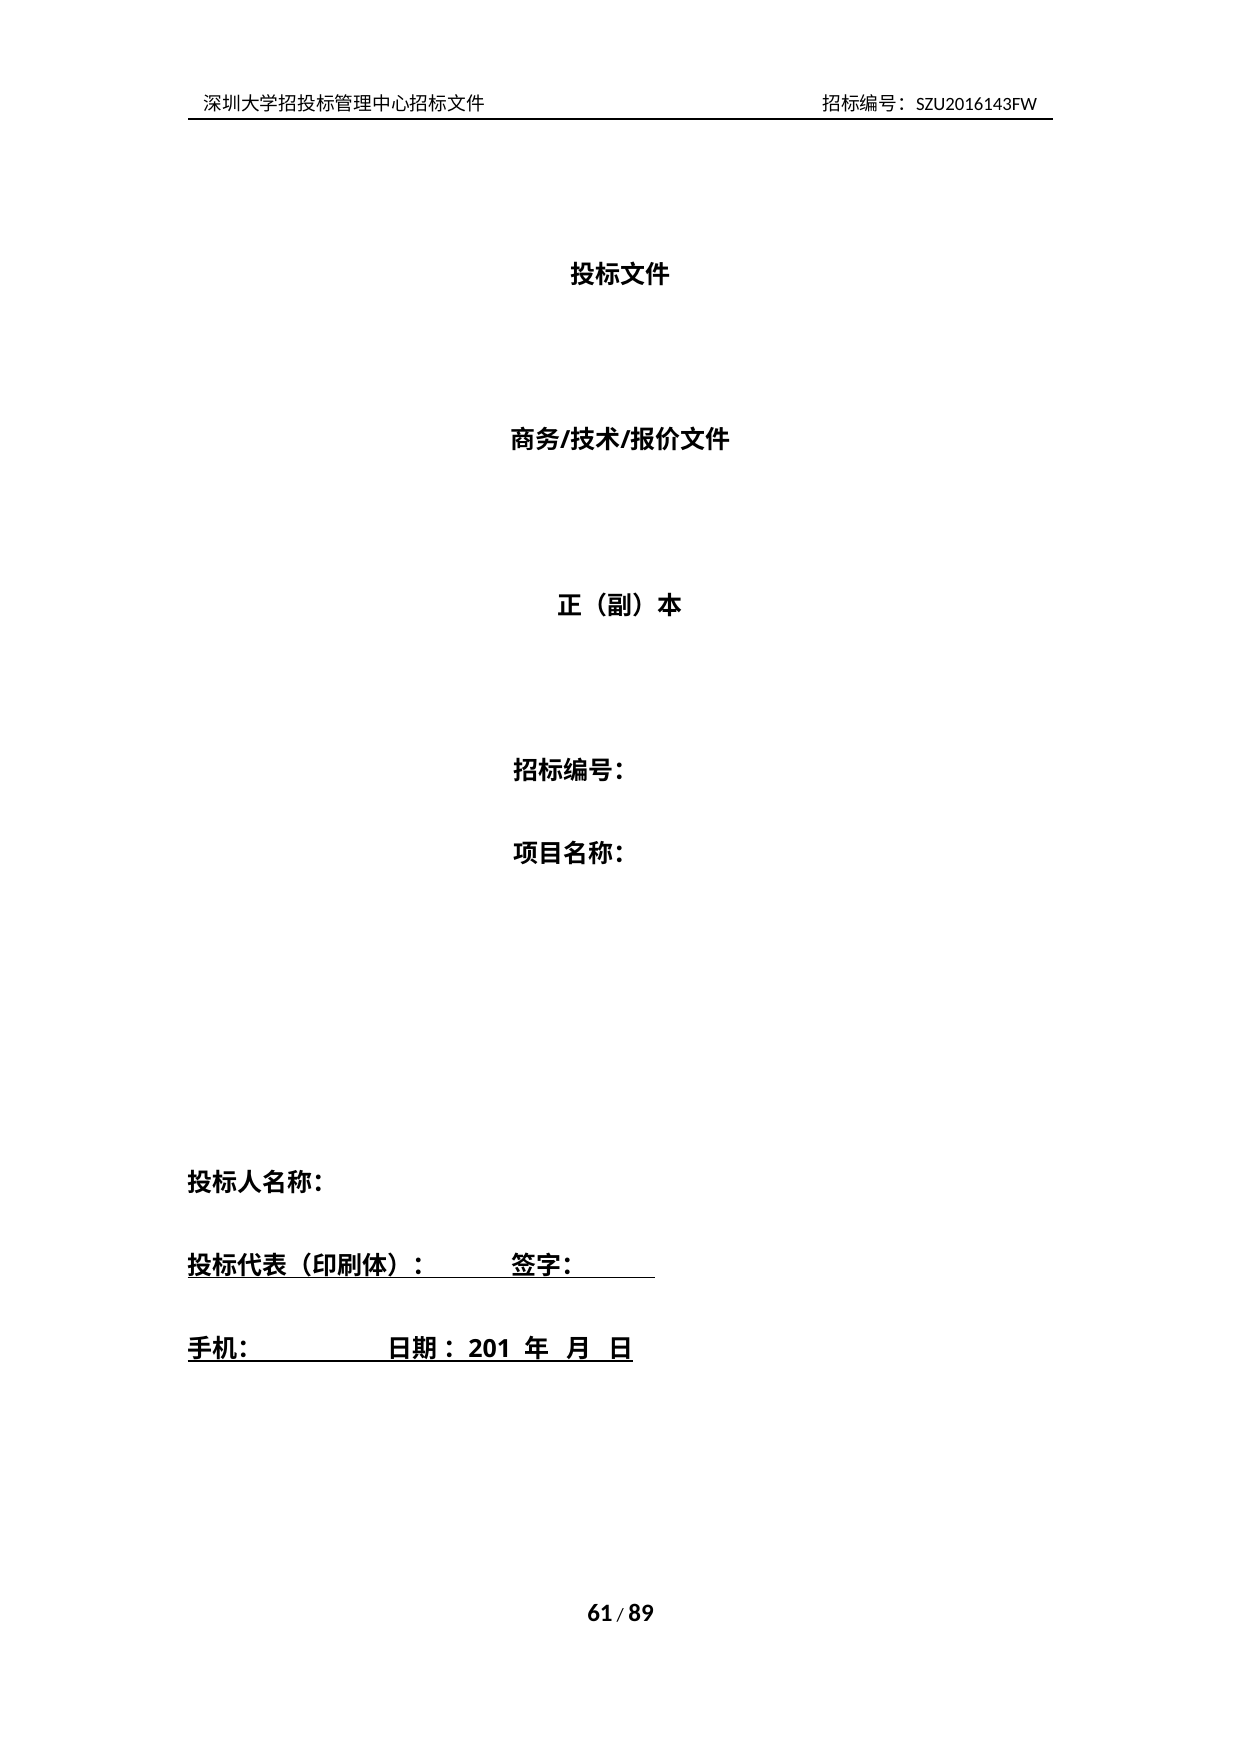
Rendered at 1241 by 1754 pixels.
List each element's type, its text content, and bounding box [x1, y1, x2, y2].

text 投标文件 [187, 241, 1053, 306]
text 商务/技术/报价文件 [187, 406, 1053, 471]
text 投标代表（印刷体）： 签字： [187, 1231, 1053, 1296]
text 项目名称： [187, 819, 1053, 884]
text 投标人名称： [187, 1148, 1053, 1213]
text 招标编号： [187, 736, 1053, 801]
text 正（副）本 [187, 571, 1053, 636]
text 手机： 日期 ：201 年 月 日 [187, 1314, 1053, 1379]
